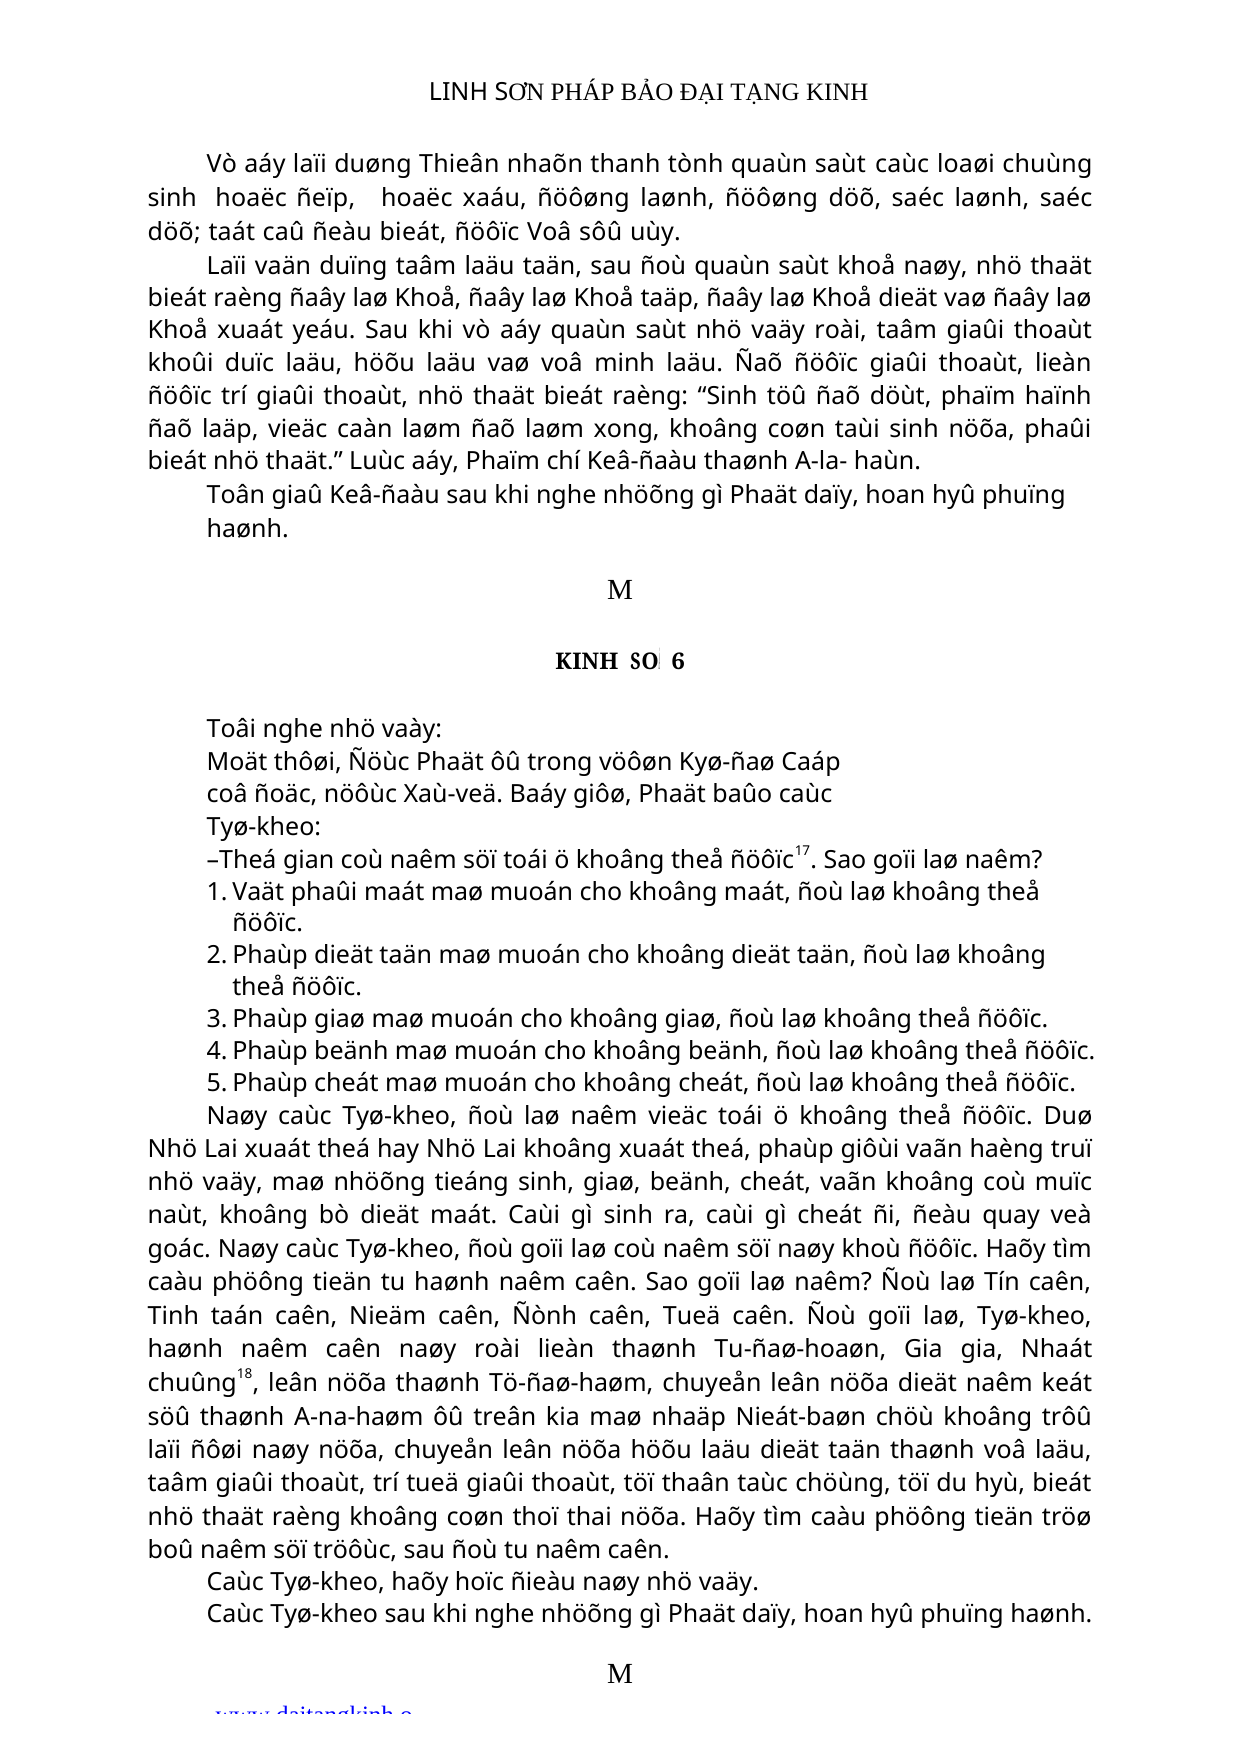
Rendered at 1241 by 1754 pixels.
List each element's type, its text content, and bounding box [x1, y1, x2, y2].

subtitle M [135, 572, 1104, 606]
text KINH SOÁ 6 [551, 645, 689, 676]
list Phaùp beänh maø muoán cho khoâng beänh, ñoù laø khoâng theå ñöôïc. [206, 1034, 1105, 1066]
text Caùc Tyø-kheo sau khi nghe nhöõng gì Phaät daïy, hoan hyû phuïng haønh. [206, 1596, 1105, 1628]
text Laïi vaän duïng taâm laäu taän, sau ñoù quaùn saùt khoå naøy, nhö thaät bieát raèng ñaây laø Khoå, ñaây laø Khoå taäp, ñaây laø Khoå dieät vaø ñaây laø Khoå xuaát yeáu. Sau khi vò aáy quaùn saùt nhö vaäy roài, taâm giaûi thoaùt khoûi duïc laäu, höõu laäu vaø voâ minh laäu. Ñaõ ñöôïc giaûi thoaùt, lieàn ñöôïc trí giaûi thoaùt, nhö thaät bieát raèng: “Sinh töû ñaõ döùt, phaïm haïnh ñaõ laäp, vieäc caàn laøm ñaõ laøm xong, khoâng coøn taùi sinh nöõa, phaûi bieát nhö thaät.” Luùc aáy, Phaïm chí Keâ-ñaàu thaønh A-la- haùn. [147, 248, 1093, 477]
subtitle M [135, 1656, 1104, 1689]
text Vò aáy laïi duøng Thieân nhaõn thanh tònh quaùn saùt caùc loaøi chuùng sinh hoaëc ñeïp, hoaëc xaáu, ñöôøng laønh, ñöôøng döõ, saéc laønh, saéc döõ; taát caû ñeàu bieát, ñöôïc Voâ sôû uùy. [147, 146, 1092, 248]
text –Theá gian coù naêm söï toái ö khoâng theå ñöôïc17. Sao goïi laø naêm? [206, 843, 1105, 874]
list Vaät phaûi maát maø muoán cho khoâng maát, ñoù laø khoâng theå ñöôïc. [206, 874, 1105, 938]
text Toân giaû Keâ-ñaàu sau khi nghe nhöõng gì Phaät daïy, hoan hyû phuïng haønh. [206, 477, 1105, 545]
list Phaùp dieät taän maø muoán cho khoâng dieät taän, ñoù laø khoâng theå ñöôïc. [206, 938, 1105, 1002]
list Phaùp giaø maø muoán cho khoâng giaø, ñoù laø khoâng theå ñöôïc. [206, 1002, 1105, 1034]
text Caùc Tyø-kheo, haõy hoïc ñieàu naøy nhö vaäy. [206, 1566, 1105, 1596]
text Toâi nghe nhö vaày: [206, 712, 1105, 744]
text Moät thôøi, Ñöùc Phaät ôû trong vöôøn Kyø-ñaø Caáp coâ ñoäc, nöôùc Xaù-veä. Baáy giôø, Phaät baûo caùc Tyø-kheo: [206, 745, 886, 843]
text Naøy caùc Tyø-kheo, ñoù laø naêm vieäc toái ö khoâng theå ñöôïc. Duø Nhö Lai xuaát theá hay Nhö Lai khoâng xuaát theá, phaùp giôùi vaãn haèng truï nhö vaäy, maø nhöõng tieáng sinh, giaø, beänh, cheát, vaãn khoâng coù muïc naùt, khoâng bò dieät maát. Caùi gì sinh ra, caùi gì cheát ñi, ñeàu quay veà goác. Naøy caùc Tyø-kheo, ñoù goïi laø coù naêm söï naøy khoù ñöôïc. Haõy tìm caàu phöông tieän tu haønh naêm caên. Sao goïi laø naêm? Ñoù laø Tín caên, Tinh taán caên, Nieäm caên, Ñònh caên, Tueä caên. Ñoù goïi laø, Tyø-kheo, haønh naêm caên naøy roài lieàn thaønh Tu-ñaø-hoaøn, Gia gia, Nhaát chuûng18, leân nöõa thaønh Tö-ñaø-haøm, chuyeån leân nöõa dieät naêm keát söû thaønh A-na-haøm ôû treân kia maø nhaäp Nieát-baøn chöù khoâng trôû laïi ñôøi naøy nöõa, chuyeån leân nöõa höõu laäu dieät taän thaønh voâ laäu, taâm giaûi thoaùt, trí tueä giaûi thoaùt, töï thaân taùc chöùng, töï du hyù, bieát nhö thaät raèng khoâng coøn thoï thai nöõa. Haõy tìm caàu phöông tieän tröø boû naêm söï tröôùc, sau ñoù tu naêm caên. [147, 1098, 1093, 1566]
list Phaùp cheát maø muoán cho khoâng cheát, ñoù laø khoâng theå ñöôïc. [206, 1066, 1105, 1098]
